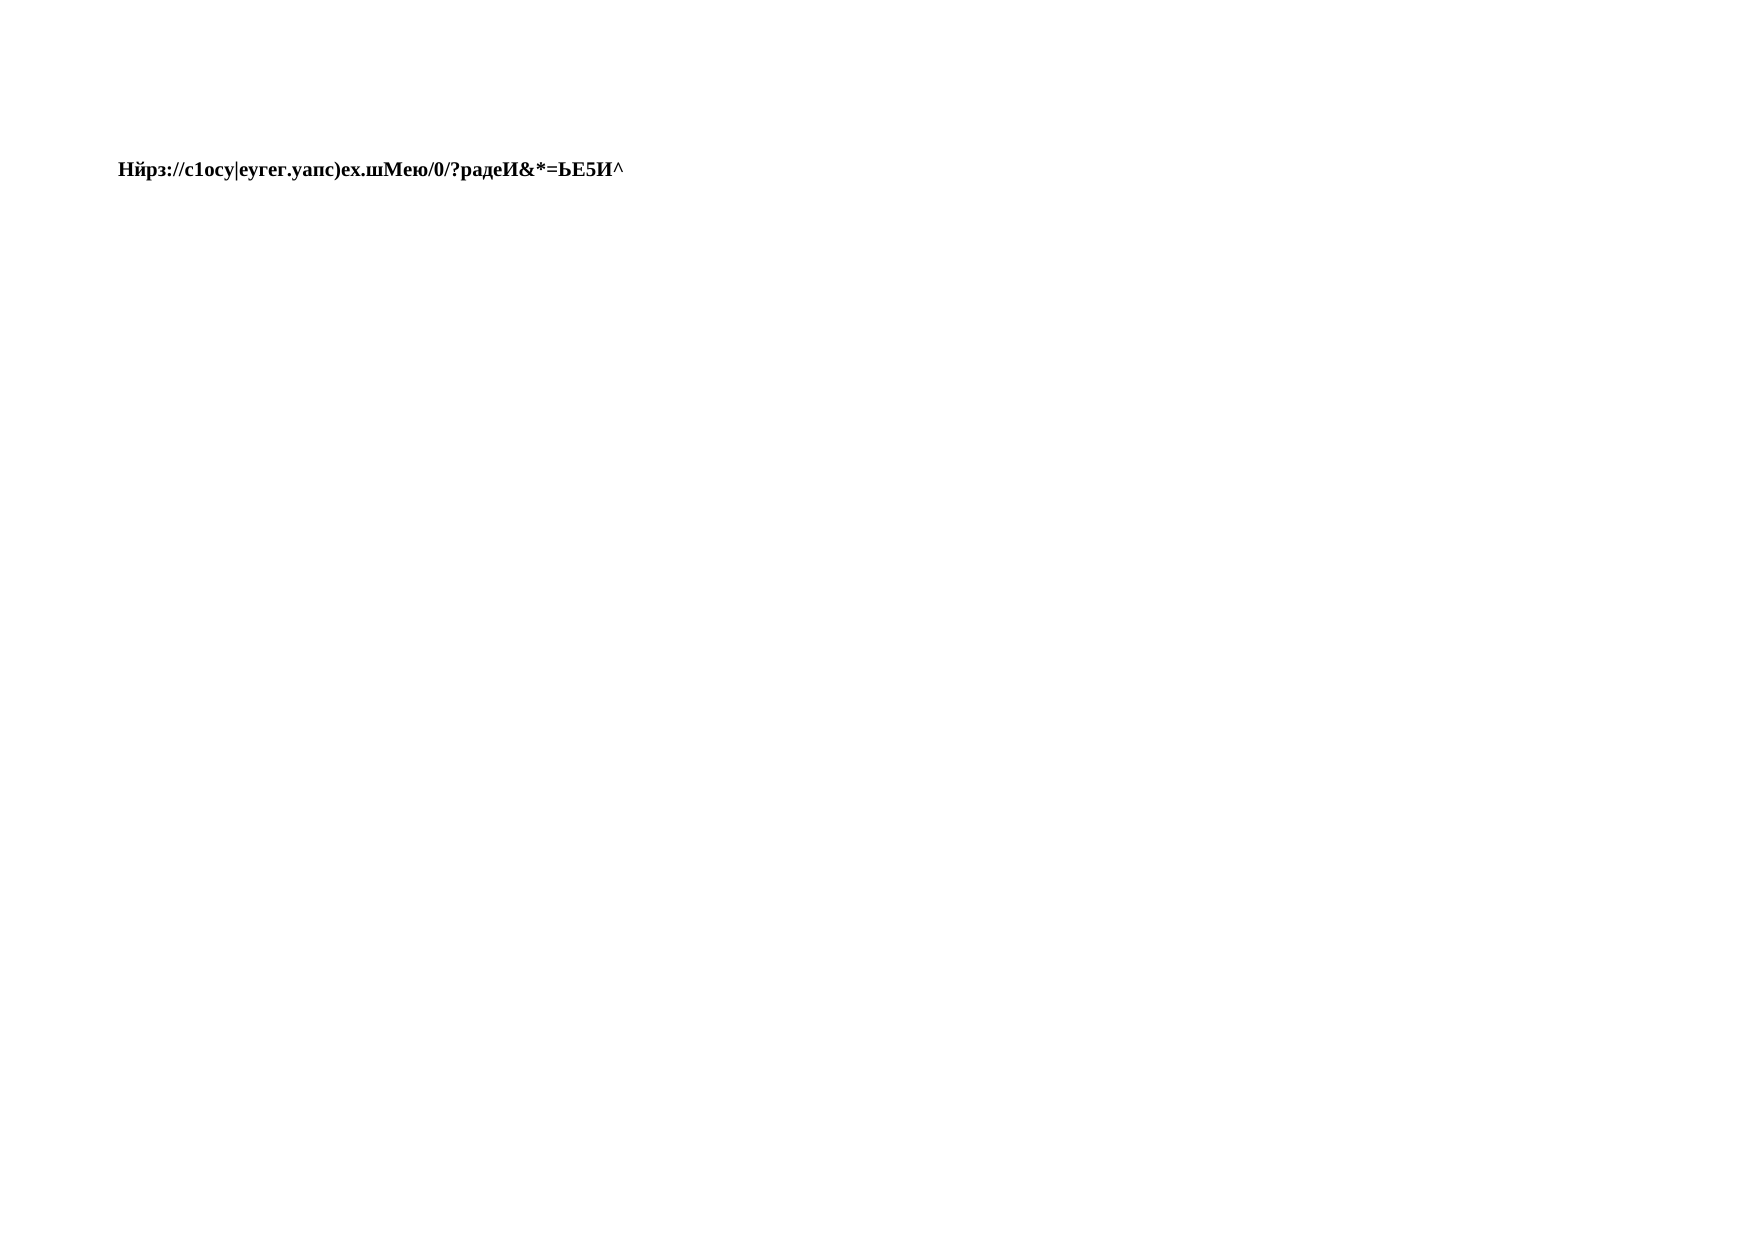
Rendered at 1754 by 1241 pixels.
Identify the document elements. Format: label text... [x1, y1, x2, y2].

text Нйрз://с1осу|еугег.уапс)ех.шМею/0/?радеИ&*=ЬЕ5И^ [118, 160, 1390, 181]
